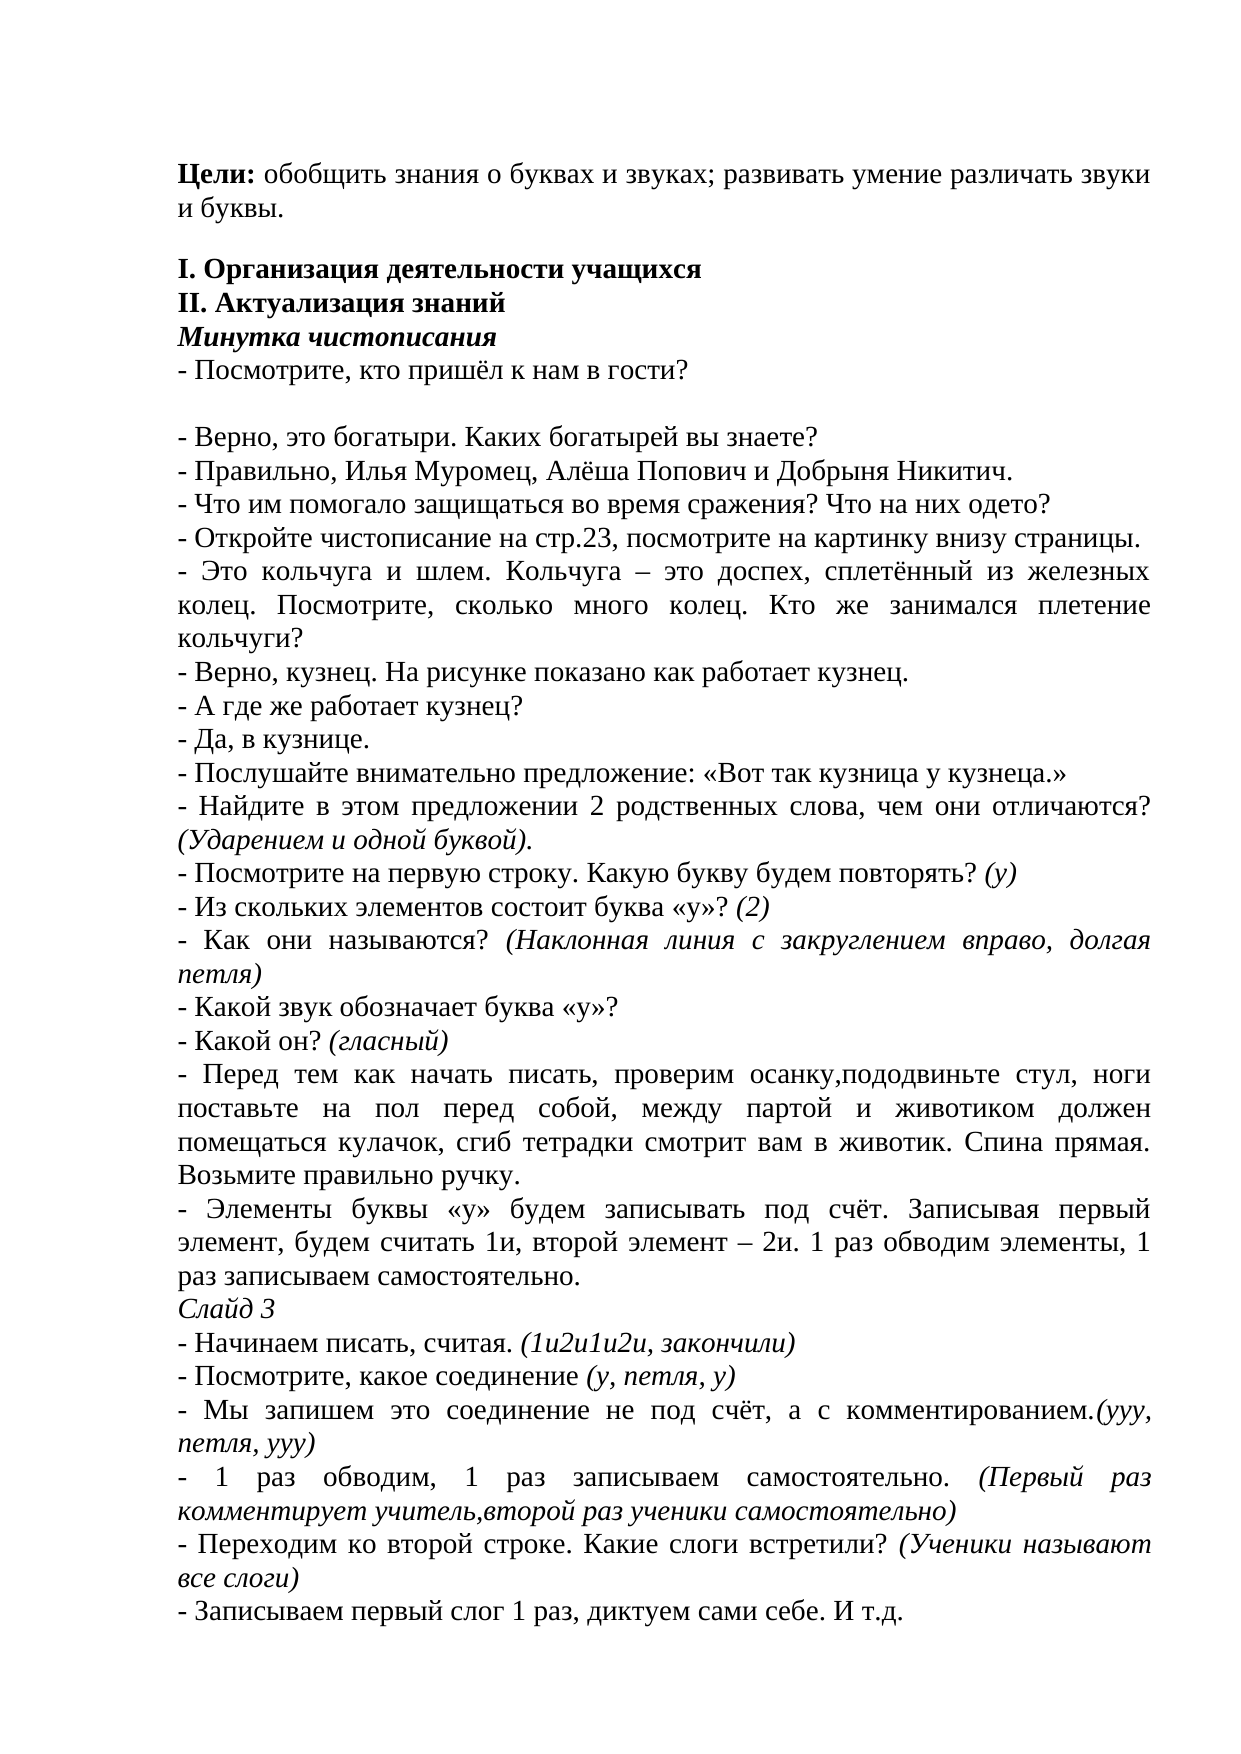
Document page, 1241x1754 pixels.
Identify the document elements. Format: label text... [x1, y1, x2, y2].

text - Мы запишем это соединение не под счёт, а с комментированием.(ууу, петля, ууу) [177, 1392, 1152, 1459]
text - Что им помогало защищаться во время сражения? Что на них одето? [177, 486, 1152, 520]
text Минутка чистописания [177, 319, 1152, 352]
text II. Актуализация знаний [177, 285, 1152, 319]
text - 1 раз обводим, 1 раз записываем самостоятельно. (Первый раз комментирует учитель,второй раз ученики самостоятельно) [177, 1459, 1152, 1526]
text Цели: обобщить знания о буквах и звуках; развивать умение различать звуки и буквы. [177, 156, 1152, 223]
text - Посмотрите, какое соединение (у, петля, у) [177, 1358, 1152, 1392]
text - Переходим ко второй строке. Какие слоги встретили? (Ученики называют все слоги) [177, 1526, 1152, 1593]
text - Элементы буквы «у» будем записывать под счёт. Записывая первый элемент, будем считать 1и, второй элемент – 2и. 1 раз обводим элементы, 1 раз записываем самостоятельно. [177, 1191, 1152, 1291]
text - А где же работает кузнец? [177, 688, 1152, 721]
text - Правильно, Илья Муромец, Алёша Попович и Добрыня Никитич. [177, 453, 1152, 486]
text - Да, в кузнице. [177, 721, 1152, 755]
text - Как они называются? (Наклонная линия с закруглением вправо, долгая петля) [177, 922, 1152, 989]
text I. Организация деятельности учащихся [177, 252, 1152, 285]
text - Посмотрите, кто пришёл к нам в гости? [177, 352, 1152, 386]
text - Откройте чистописание на стр.23, посмотрите на картинку внизу страницы. [177, 520, 1152, 553]
text - Начинаем писать, считая. (1и2и1и2и, закончили) [177, 1325, 1152, 1358]
text - Какой он? (гласный) [177, 1023, 1152, 1057]
text - Из скольких элементов состоит буква «у»? (2) [177, 889, 1152, 922]
text - Послушайте внимательно предложение: «Вот так кузница у кузнеца.» [177, 755, 1152, 788]
text - Посмотрите на первую строку. Какую букву будем повторять? (у) [177, 855, 1152, 889]
text - Верно, это богатыри. Каких богатырей вы знаете? [177, 419, 1152, 453]
text - Какой звук обозначает буква «у»? [177, 989, 1152, 1023]
text - Перед тем как начать писать, проверим осанку,пододвиньте стул, ноги поставьте на пол перед собой, между партой и животиком должен помещаться кулачок, сгиб тетрадки смотрит вам в животик. Спина прямая. Возьмите правильно ручку. [177, 1057, 1152, 1191]
text - Найдите в этом предложении 2 родственных слова, чем они отличаются? (Ударением и одной буквой). [177, 788, 1152, 855]
text Слайд 3 [177, 1291, 1152, 1325]
text - Записываем первый слог 1 раз, диктуем сами себе. И т.д. [177, 1593, 1152, 1627]
text - Это кольчуга и шлем. Кольчуга – это доспех, сплетённый из железных колец. Посмотрите, сколько много колец. Кто же занимался плетение кольчуги? [177, 553, 1152, 654]
text - Верно, кузнец. На рисунке показано как работает кузнец. [177, 654, 1152, 688]
